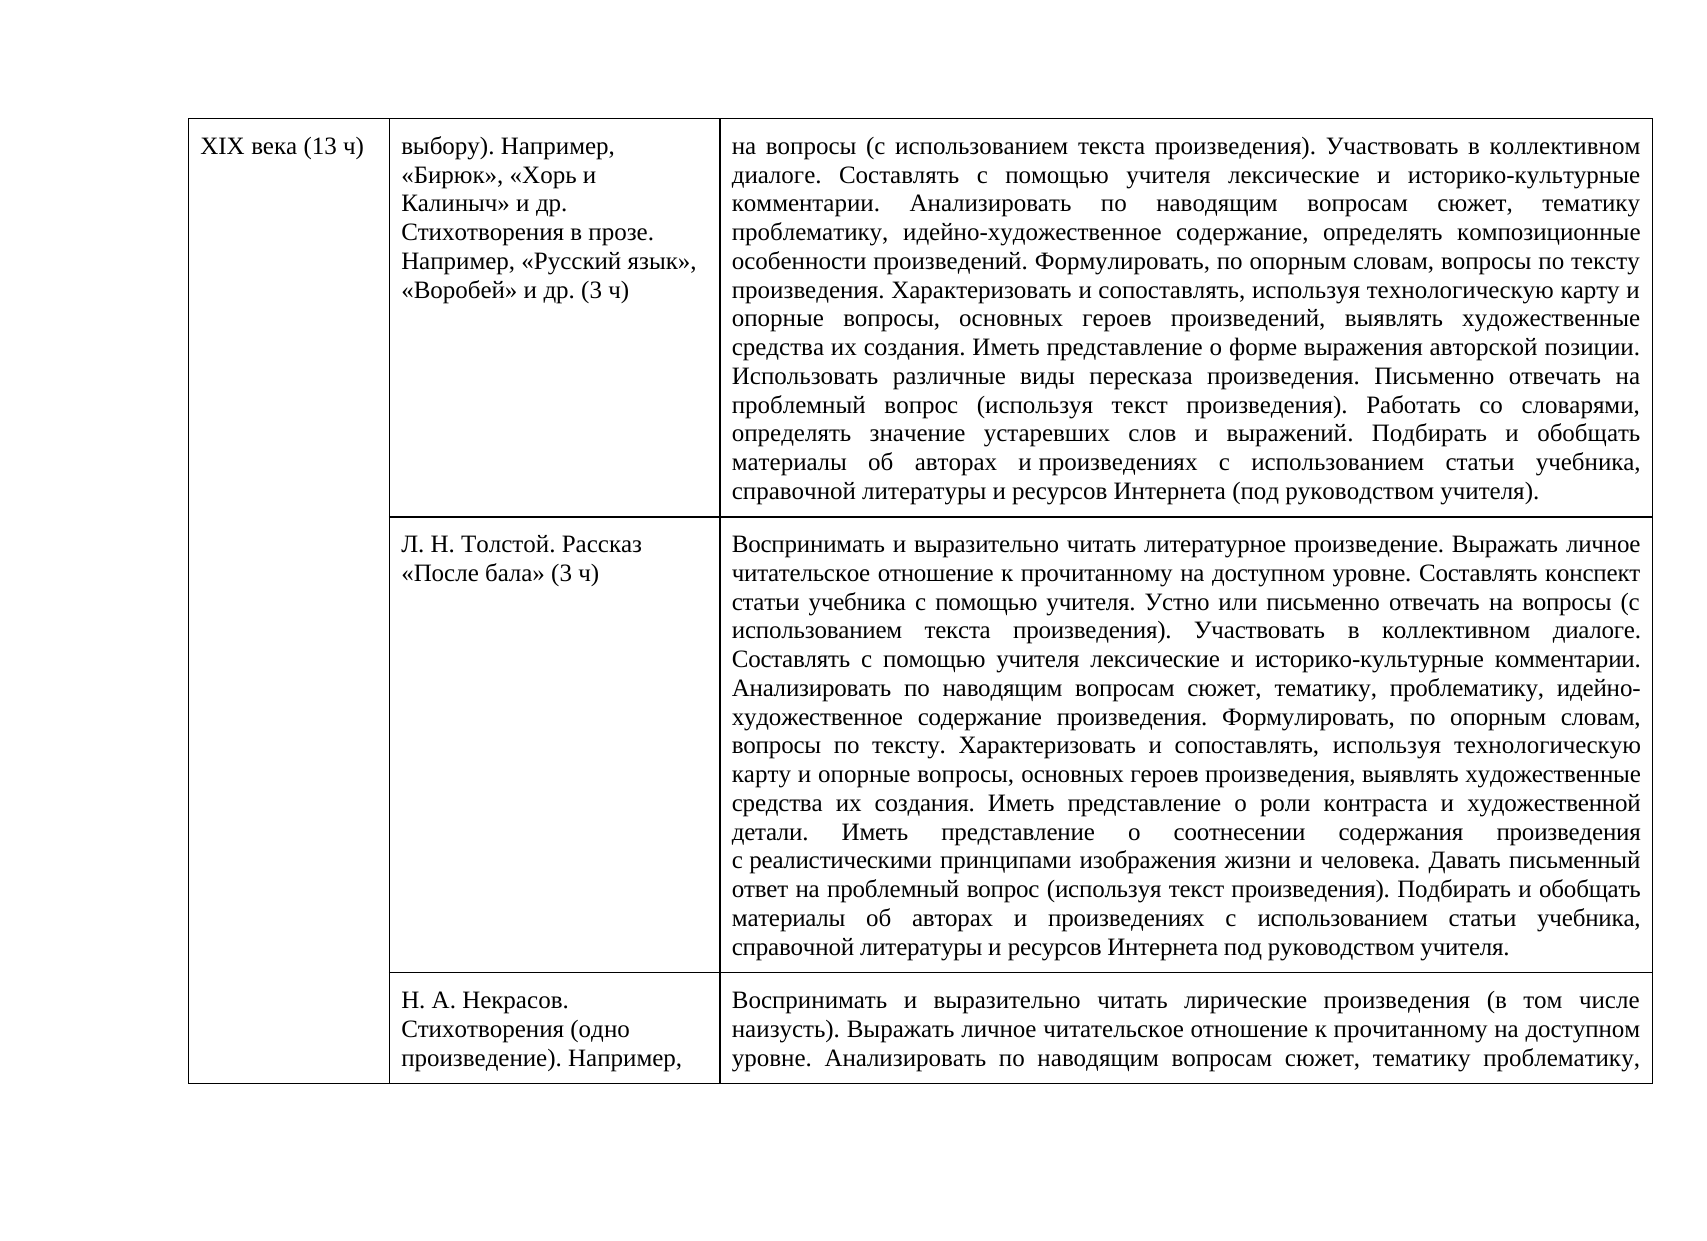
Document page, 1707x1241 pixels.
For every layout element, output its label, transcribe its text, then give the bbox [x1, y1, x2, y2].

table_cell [721, 119, 1652, 516]
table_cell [390, 119, 719, 516]
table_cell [390, 973, 719, 1083]
table_cell Л. Н. Толстой. Рассказ «После бала» (3 ч) [390, 518, 719, 972]
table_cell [189, 119, 389, 1083]
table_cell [721, 973, 1652, 1083]
table_cell Воспринимать и выразительно читать литературное произведение. Выражать личное читательское отношение к прочитанному на доступном уровне. Составлять конспект статьи учебника с помощью учителя. Устно или письменно отвечать на вопросы (с использованием текста произведения). Участвовать в коллективном диалоге. Составлять с помощью учителя лексические и историко-культурные комментарии. Анализировать по наводящим вопросам сюжет, тематику, проблематику, идейно-художественное содержание произведения. Формулировать, по опорным словам, вопросы по тексту. Характеризовать и сопоставлять, используя технологическую карту и опорные вопросы, основных героев произведения, выявлять художественные средства их создания. Иметь представление о роли контраста и художественной детали. Иметь представление о соотнесении содержания произведения с реалистическими принципами изображения жизни и человека. Давать письменный ответ на проблемный вопрос (используя текст произведения). Подбирать и обобщать материалы об авторах и произведениях с использованием статьи учебника, справочной литературы и ресурсов Интернета под руководством учителя. [721, 518, 1652, 972]
